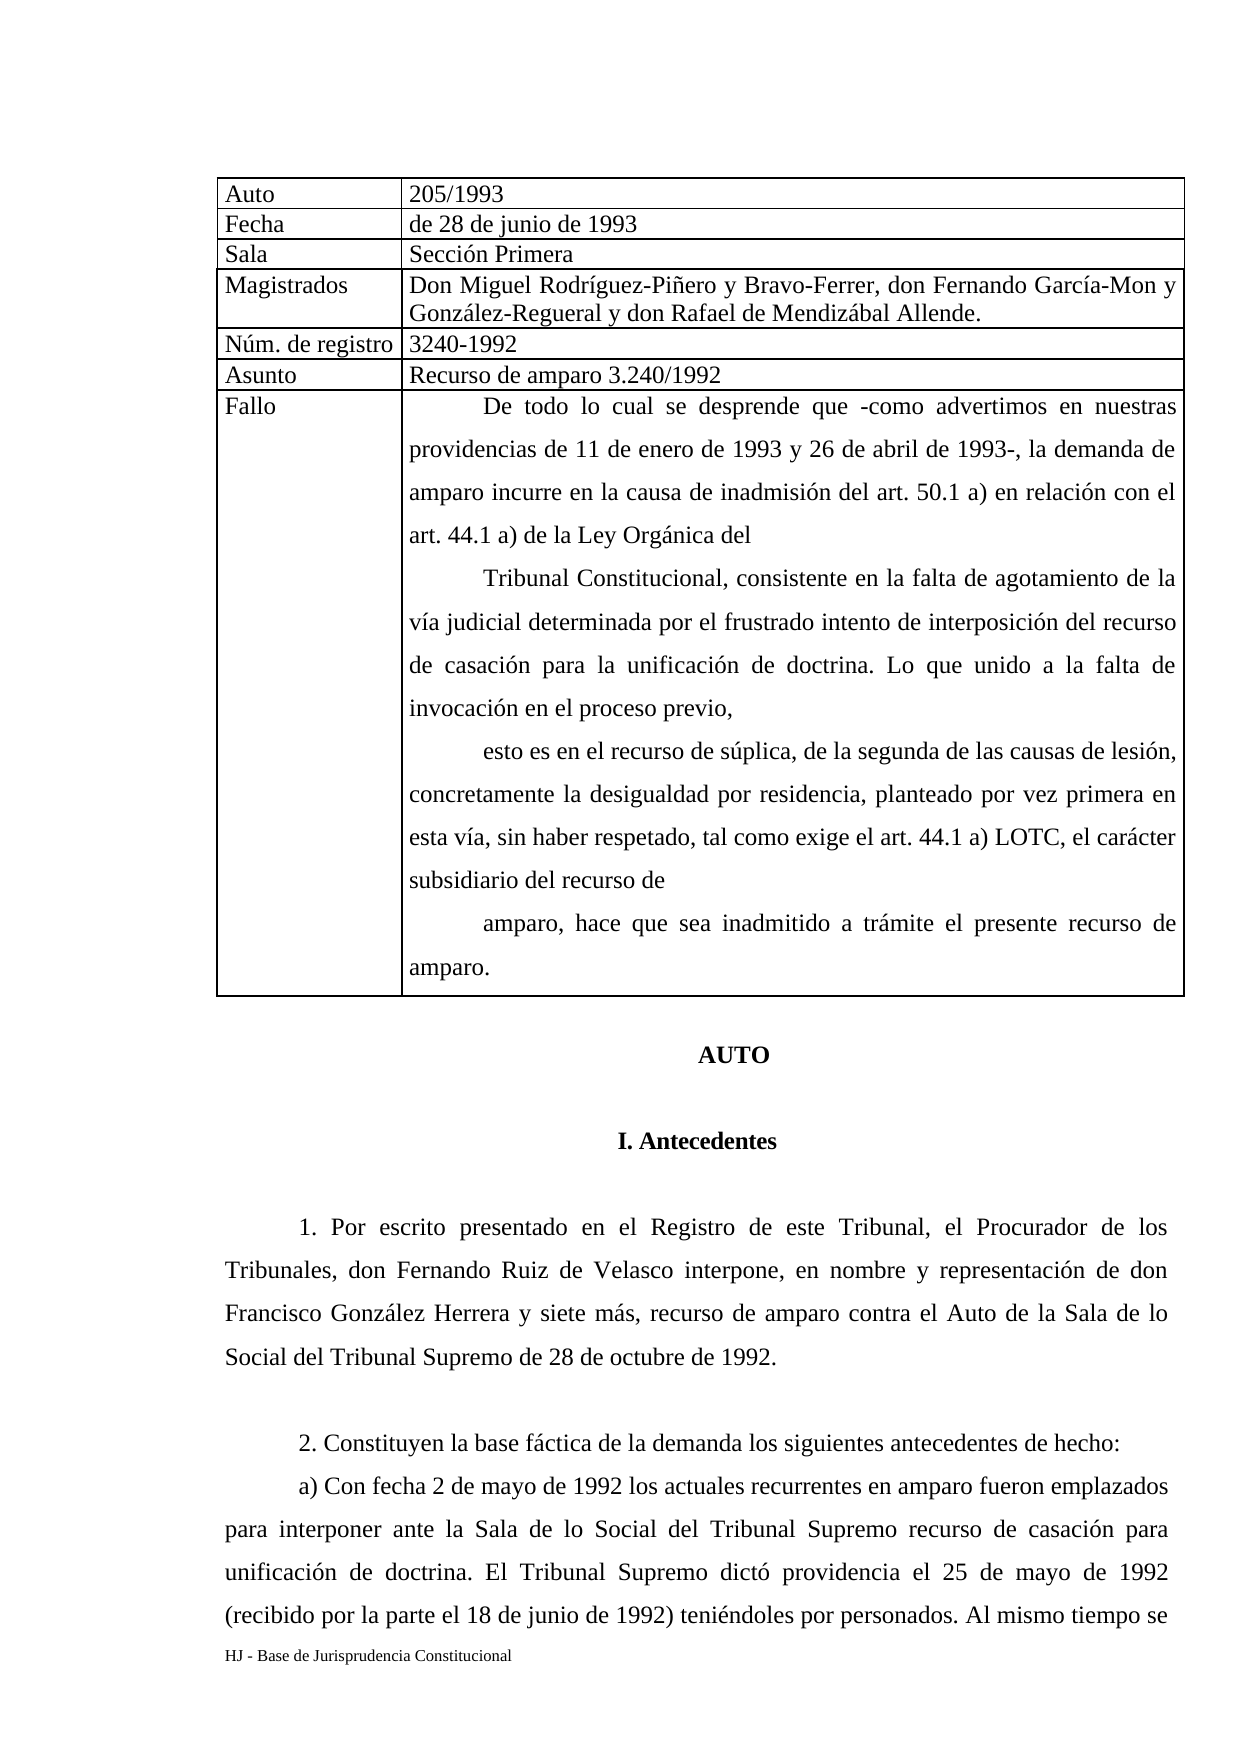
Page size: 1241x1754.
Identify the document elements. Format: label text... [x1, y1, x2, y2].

text 2. Constituyen la base fáctica de la demanda los siguientes antecedentes de hecho: [224, 1428, 1169, 1457]
text AUTO [224, 1040, 1169, 1068]
table_cell Sección Primera [402, 240, 1184, 268]
table_cell Magistrados [218, 270, 401, 327]
table_cell Asunto [218, 360, 401, 389]
table_cell Sala [218, 240, 401, 268]
table_cell Don Miguel Rodríguez-Piñero y Bravo-Ferrer, don Fernando García-Mon y González-Regueral y don Rafael de Mendizábal Allende. [403, 270, 1183, 327]
table_cell Recurso de amparo 3.240/1992 [403, 360, 1183, 389]
table_cell de 28 de junio de 1993 [402, 209, 1184, 238]
text I. Antecedentes [224, 1126, 1169, 1155]
table_header Auto [218, 179, 401, 207]
table_cell Fecha [218, 209, 401, 238]
table_header 205/1993 [402, 179, 1184, 207]
text 1. Por escrito presentado en el Registro de este Tribunal, el Procurador de los Tribunales, don Fernando Ruiz de Velasco interpone, en nombre y representación de don Francisco González Herrera y siete más, recurso de amparo contra el Auto de la Sala de lo Social del Tribunal Supremo de 28 de octubre de 1992. [224, 1212, 1169, 1370]
table_cell Núm. de registro [218, 329, 401, 358]
table_cell 3240-1992 [403, 329, 1183, 358]
table_cell Fallo [218, 391, 401, 994]
table_cell De todo lo cual se desprende que -como advertimos en nuestras providencias de 11 de enero de 1993 y 26 de abril de 1993-, la demanda de amparo incurre en la causa de inadmisión del art. 50.1 a) en relación con el art. 44.1 a) de la Ley Orgánica del Tribunal Constitucional, consistente en la falta de agotamiento de la vía judicial determinada por el frustrado intento de interposición del recurso de casación para la unificación de doctrina. Lo que unido a la falta de invocación en el proceso previo, esto es en el recurso de súplica, de la segunda de las causas de lesión, concretamente la desigualdad por residencia, planteado por vez primera en esta vía, sin haber respetado, tal como exige el art. 44.1 a) LOTC, el carácter subsidiario del recurso de amparo, hace que sea inadmitido a trámite el presente recurso de amparo. [403, 391, 1183, 994]
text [224, 1471, 1169, 1629]
